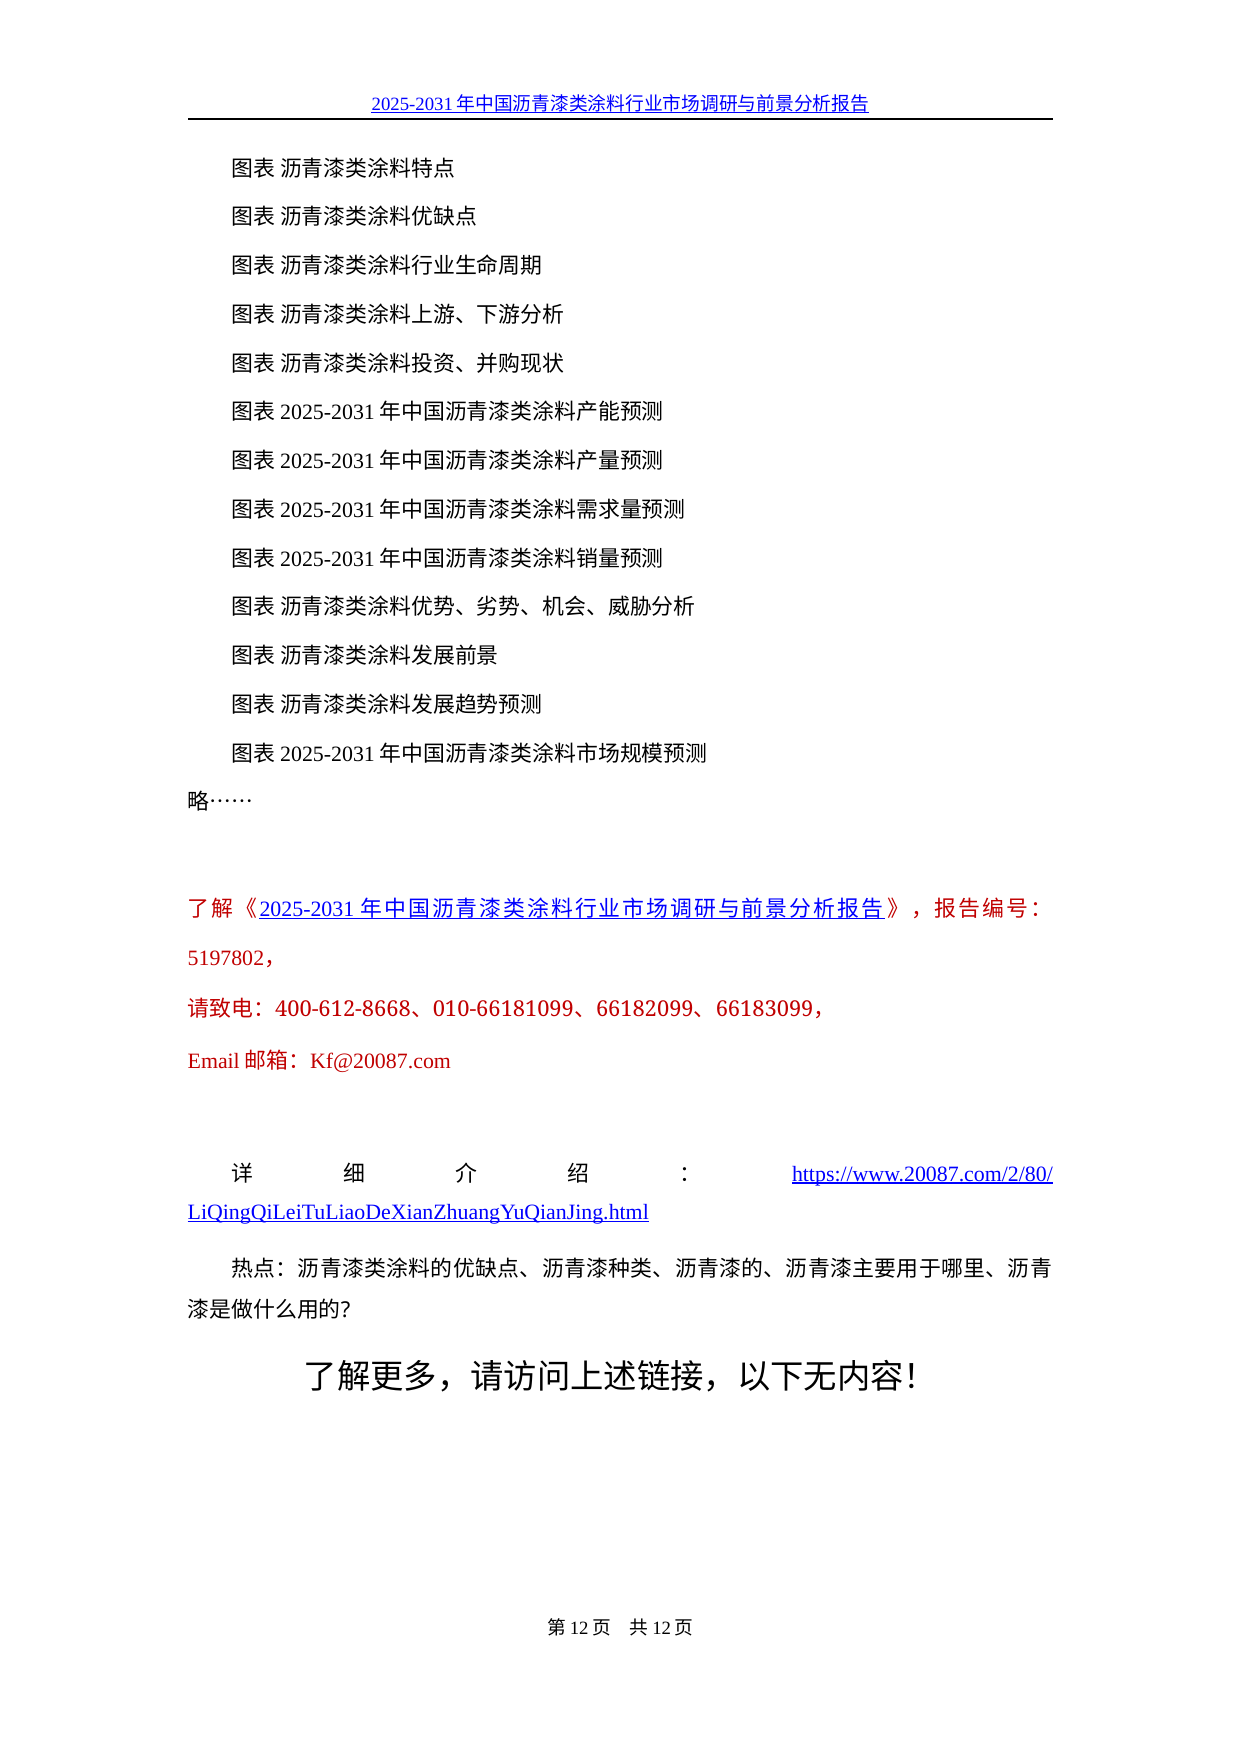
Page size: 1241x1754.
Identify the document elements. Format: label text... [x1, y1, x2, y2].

text 热点：沥青漆类涂料的优缺点、沥青漆种类、沥青漆的、沥青漆主要用于哪里、沥青漆是做什么用的? [187, 1251, 1053, 1324]
text Email邮箱：Kf@20087.com [187, 1042, 1053, 1075]
text 请致电：400-612-8668、010-66181099、66182099、66183099， [187, 991, 1053, 1023]
title 了解更多，请访问上述链接，以下无内容！ [187, 1341, 1053, 1406]
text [187, 150, 1053, 816]
text 详细介绍：https://www.20087.com/2/80/LiQingQiLeiTuLiaoDeXianZhuangYuQianJing.html [187, 1155, 1053, 1228]
text 了解《2025-2031年中国沥青漆类涂料行业市场调研与前景分析报告》，报告编号：5197802， [187, 890, 1053, 972]
